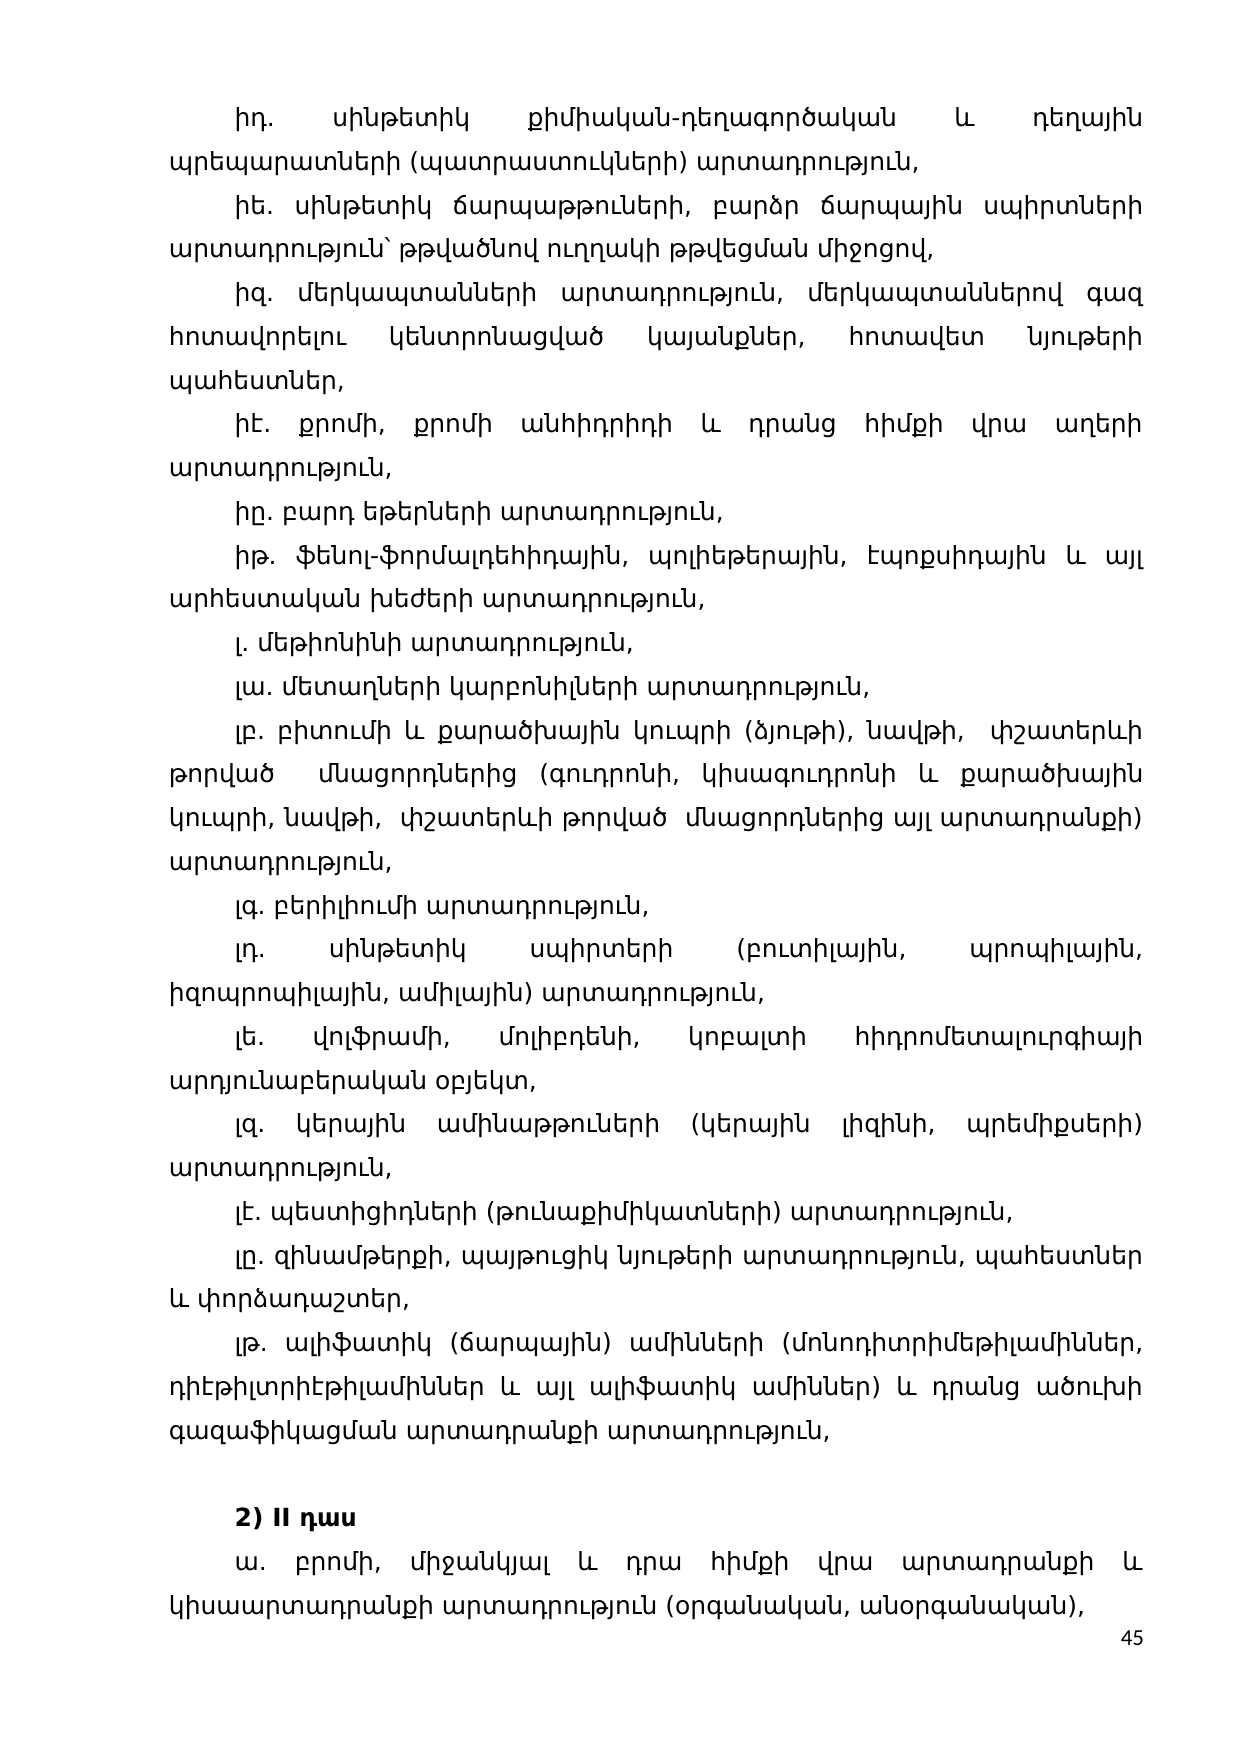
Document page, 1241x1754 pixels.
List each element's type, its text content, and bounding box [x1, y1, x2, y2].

text իը. բարդ եթերների արտադրություն, [169, 497, 1144, 526]
text իթ. ֆենոլ-ֆորմալդեհիդային, պոլիեթերային, էպոքսիդային և այլ արհեստական ​​խեժերի արտադրություն, [169, 541, 1144, 614]
text լ. մեթիոնինի արտադրություն, [169, 628, 1144, 658]
text լէ. պեստիցիդների (թունաքիմիկատների) արտադրություն, [169, 1197, 1144, 1226]
text իէ. քրոմի, քրոմի անհիդրիդի և դրանց հիմքի վրա աղերի արտադրություն, [169, 410, 1144, 483]
text 2) II դաս [169, 1503, 1144, 1533]
text լա. մետաղների կարբոնիլների արտադրություն, [169, 672, 1144, 701]
text լբ. բիտումի և քարածխային կուպրի (ձյութի), նավթի, փշատերևի թորված մնացորդներից (գուդրոնի, կիսագուդրոնի և քարածխային կուպրի, նավթի, փշատերևի թորված մնացորդներից այլ արտադրանքի) արտադրություն, [169, 716, 1144, 876]
text լգ. բերիլիումի արտադրություն, [169, 891, 1144, 920]
text իդ. սինթետիկ քիմիական-դեղագործական և դեղային պրեպարատների (պատրաստուկների) արտադրություն, [169, 103, 1144, 176]
text իզ. մերկապտանների արտադրություն, մերկապտաններով գազ հոտավորելու կենտրոնացված կայանքներ, հոտավետ նյութերի պահեստներ, [169, 278, 1144, 395]
text իե. սինթետիկ ճարպաթթուների, բարձր ճարպային սպիրտների արտադրություն՝ թթվածնով ուղղակի թթվեցման միջոցով, [169, 191, 1144, 264]
text լե. վոլֆրամի, մոլիբդենի, կոբալտի հիդրոմետալուրգիայի արդյունաբերական օբյեկտ, [169, 1022, 1144, 1095]
text ա. բրոմի, միջանկյալ և դրա հիմքի վրա արտադրանքի և կիսաարտադրանքի արտադրություն (օրգանական, անօրգանական), [169, 1547, 1144, 1620]
text լթ. ալիֆատիկ (ճարպային) ամինների (մոնոդիտրիմեթիլամիններ, դիէթիլտրիէթիլամիններ և այլ ալիֆատիկ ամիններ) և դրանց ածուխի գազաֆիկացման արտադրանքի արտադրություն, [169, 1328, 1144, 1445]
text լզ. կերային ամինաթթուների (կերային լիզինի, պրեմիքսերի) արտադրություն, [169, 1110, 1144, 1183]
text լդ. սինթետիկ սպիրտերի (բուտիլային, պրոպիլային, իզոպրոպիլային, ամիլային) արտադրություն, [169, 935, 1144, 1008]
text լը. զինամթերքի, պայթուցիկ նյութերի արտադրություն, պահեստներ և փորձադաշտեր, [169, 1241, 1144, 1314]
